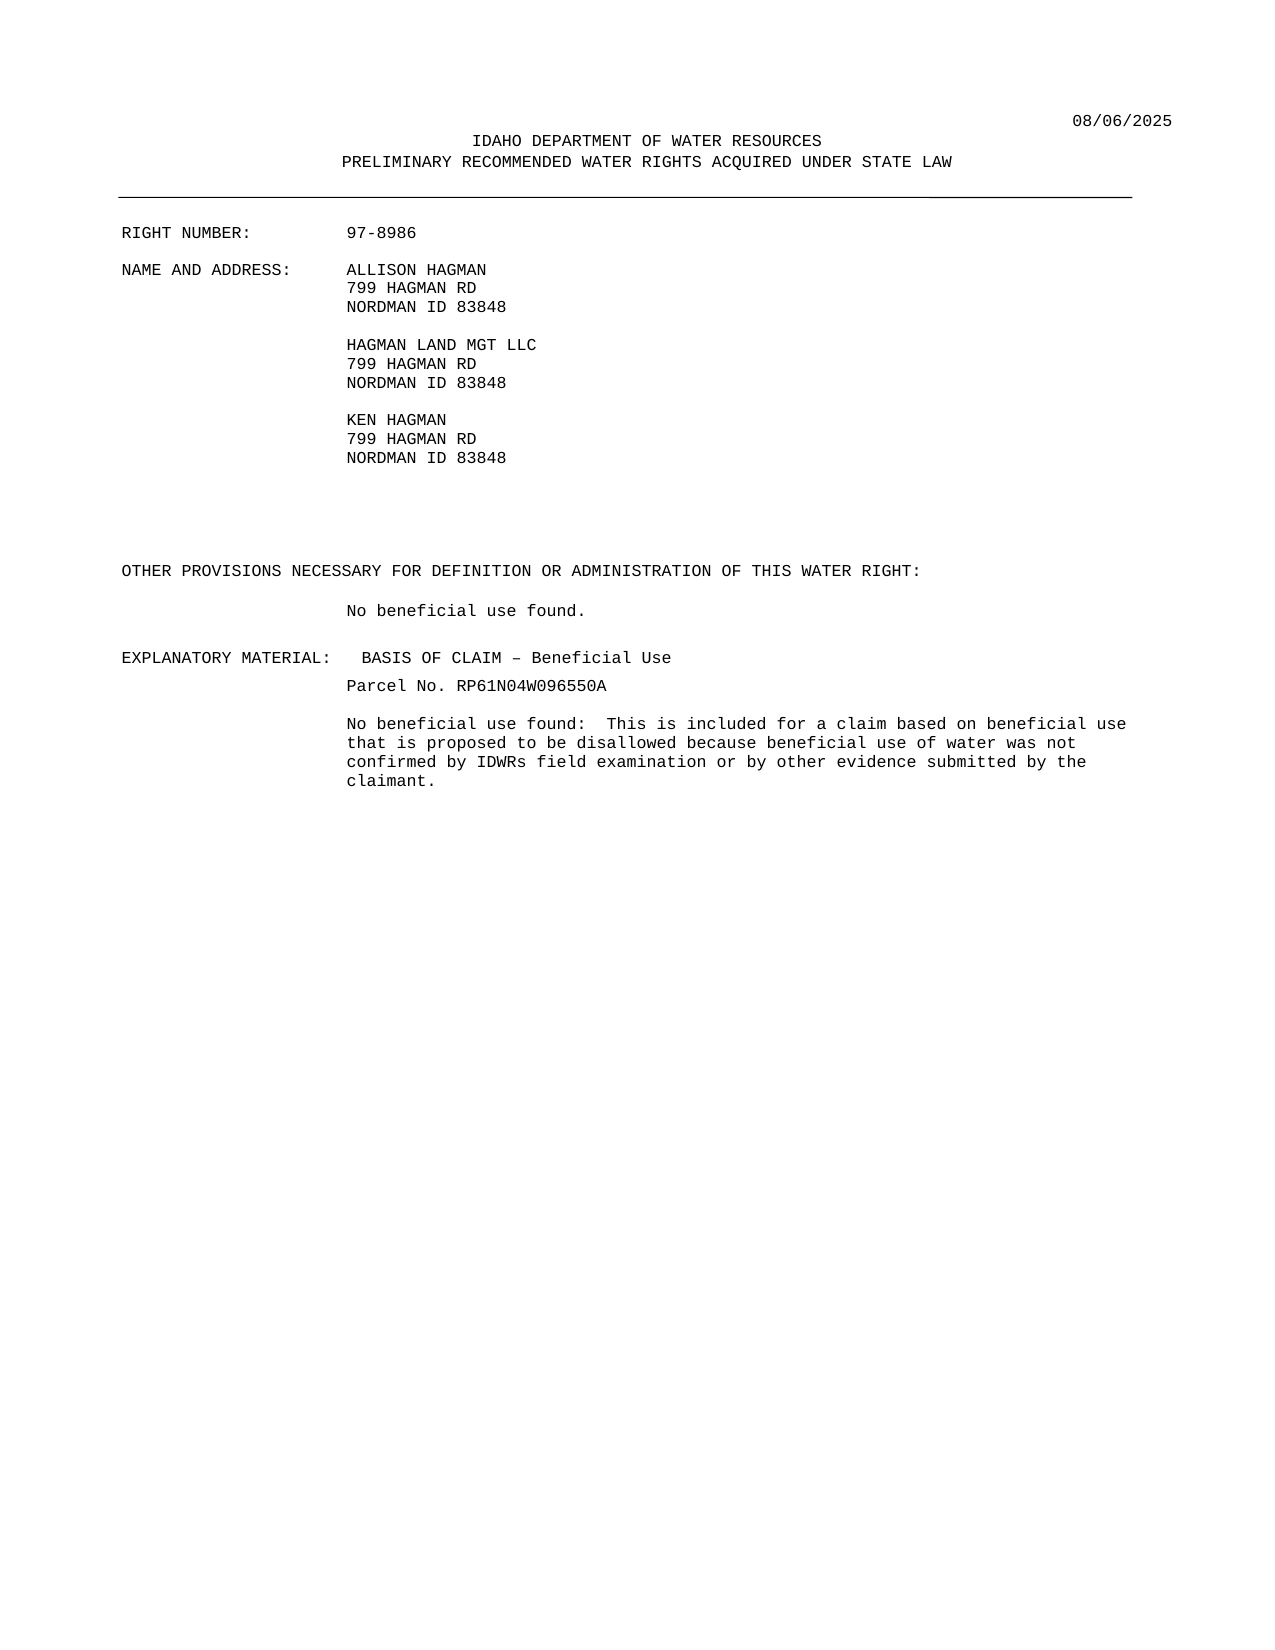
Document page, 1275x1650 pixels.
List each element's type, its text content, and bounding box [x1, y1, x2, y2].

text PRELIMINARY RECOMMENDED WATER RIGHTS ACQUIRED UNDER STATE LAW [121, 153, 1172, 172]
text 08/06/2025 [121, 112, 1172, 131]
text RIGHT NUMBER: 97-8986 [121, 224, 1177, 243]
text EXPLANATORY MATERIAL: BASIS OF CLAIM – Beneficial Use [121, 650, 1172, 668]
text No beneficial use found. [121, 584, 1172, 650]
text NAME AND ADDRESS: ALLISON HAGMAN 799 HAGMAN RD NORDMAN ID 83848 HAGMAN LAND MGT LLC 799 HAGMAN RD NORDMAN ID 83848 KEN HAGMAN 799 HAGMAN RD NORDMAN ID 83848 [121, 261, 1172, 487]
text OTHER PROVISIONS NECESSARY FOR DEFINITION OR ADMINISTRATION OF THIS WATER RIGHT: [121, 562, 1172, 581]
text Parcel No. RP61N04W096550A No beneficial use found: This is included for a claim based on beneficial use that is proposed to be disallowed because beneficial use of water was not confirmed by IDWRs field examination or by other evidence submitted by the claimant. [346, 678, 1172, 819]
text IDAHO DEPARTMENT OF WATER RESOURCES [121, 133, 1172, 152]
